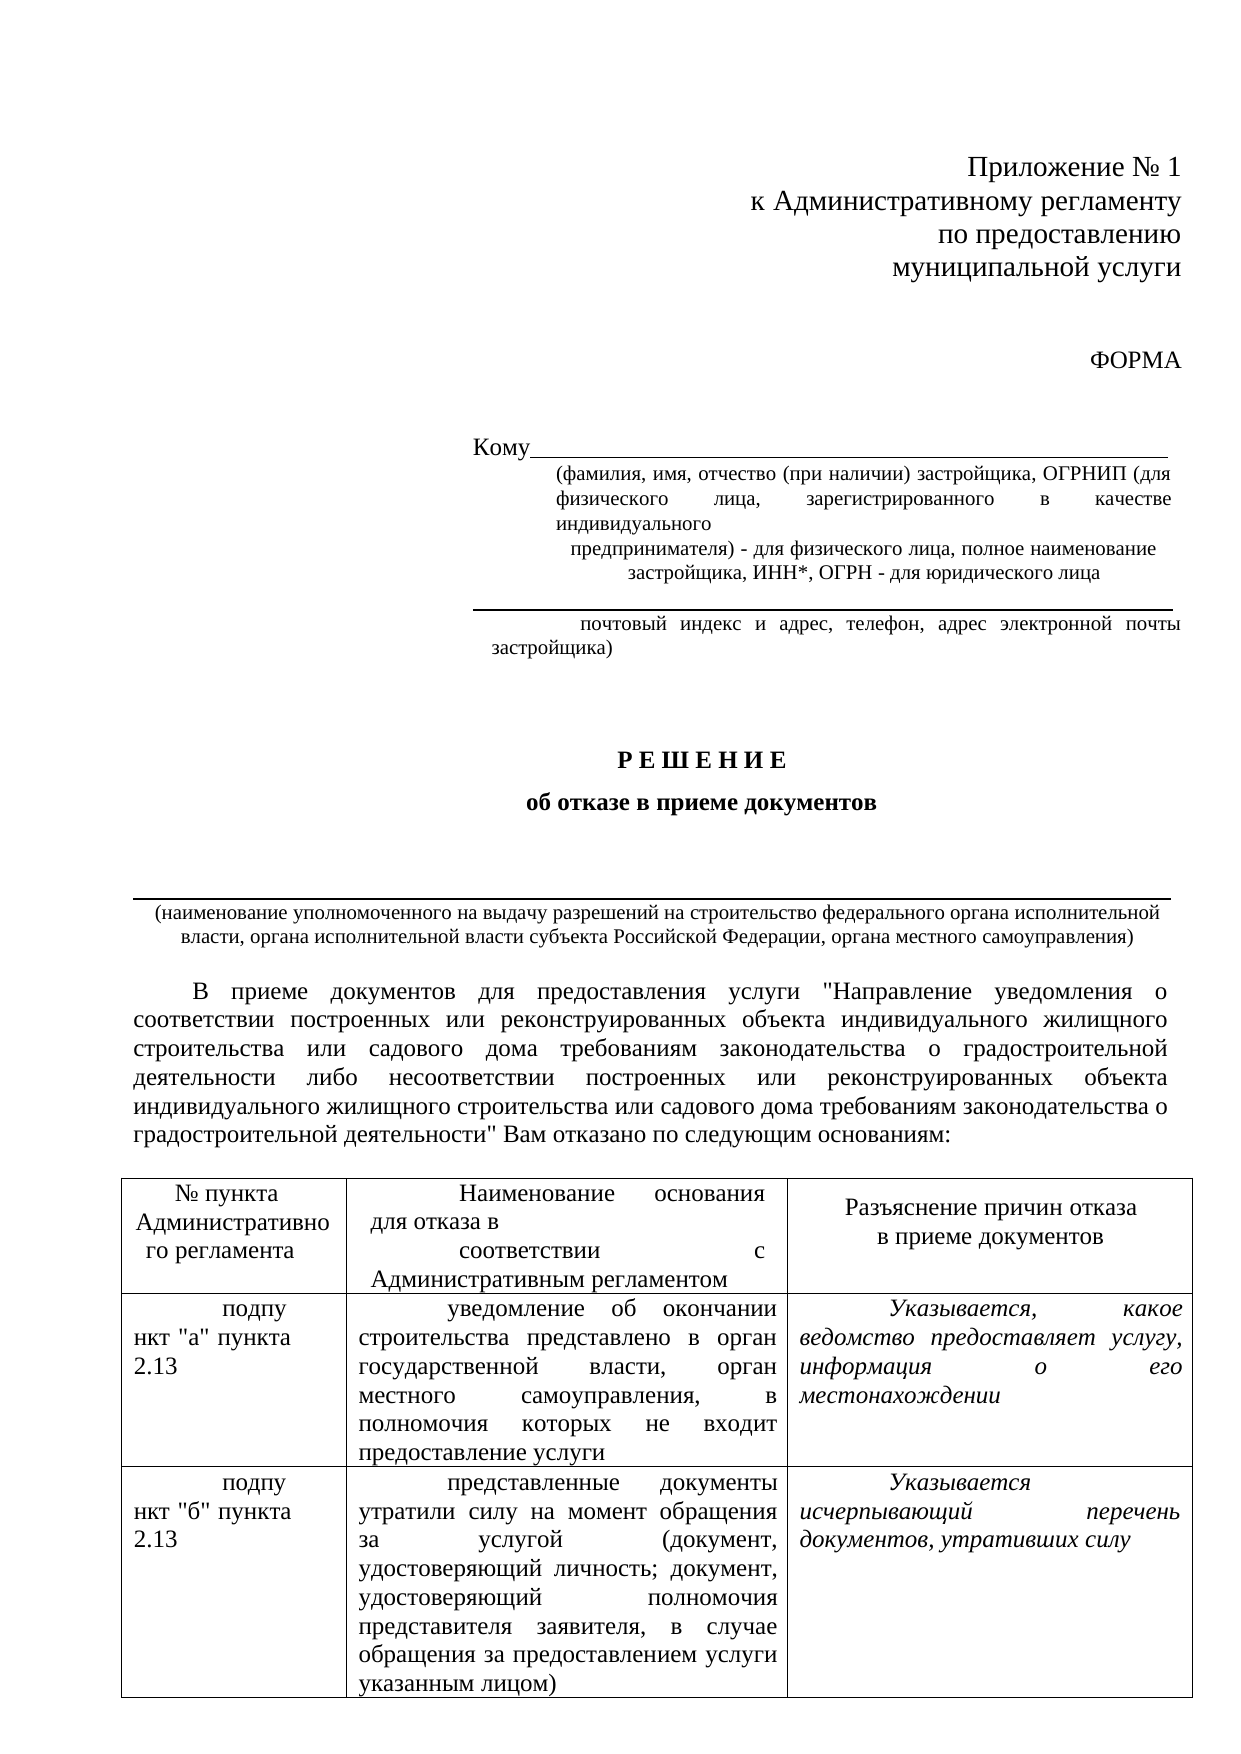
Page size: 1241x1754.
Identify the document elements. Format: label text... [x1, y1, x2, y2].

table_header Наименование основания для отказа в соответствии с Административным регламентом [347, 1179, 787, 1292]
table_cell уведомление об окончании строительства представлено в орган государственной власти, орган местного самоуправления, в полномочия которых не входит предоставление услуги [347, 1294, 787, 1466]
text муниципальной услуги [133, 250, 1181, 283]
table_cell представленные документы утратили силу на момент обращения за услугой (документ, удостоверяющий личность; документ, удостоверяющий полномочия представителя заявителя, в случае обращения за предоставлением услуги указанным лицом) [347, 1467, 787, 1697]
table_cell подпункт "б" пункта 2.13 [122, 1467, 346, 1697]
table_cell Указывается исчерпывающий перечень документов, утративших силу [788, 1467, 1192, 1697]
text почтовый индекс и адрес, телефон, адрес электронной почты застройщика) [491, 605, 1181, 659]
text Приложение № 1 к Административному регламенту по предоставлению [721, 149, 1182, 250]
text В приеме документов для предоставления услуги "Направление уведомления о соответствии построенных или реконструированных объекта индивидуального жилищного строительства или садового дома требованиям законодательства о градостроительной деятельности либо несоответствии построенных или реконструированных объекта индивидуального жилищного строительства или садового дома требованиям законодательства о градостроительной деятельности" Вам отказано по следующим основаниям: [133, 976, 1168, 1148]
table_cell подпункт "а" пункта 2.13 [122, 1294, 346, 1466]
table_header Разъяснение причин отказа в приеме документов [788, 1179, 1192, 1292]
text ФОРМА [133, 346, 1182, 374]
text Р Е Ш Е Н И Е [138, 746, 1176, 774]
table_cell Указывается, какое ведомство предоставляет услугу, информация о его местонахождении [788, 1294, 1192, 1466]
text Кому (фамилия, имя, отчество (при наличии) застройщика, ОГРНИП (для физического лица, зарегистрированного в качестве индивидуального [473, 432, 1171, 534]
text (наименование уполномоченного на выдачу разрешений на строительство федерального органа исполнительной власти, органа исполнительной власти субъекта Российской Федерации, органа местного самоуправления) [154, 894, 1161, 948]
table_header № пункта Административного регламента [122, 1179, 346, 1292]
text предпринимателя) - для физического лица, полное наименование застройщика, ИНН*, ОГРН - для юридического лица [570, 535, 1157, 584]
text об отказе в приеме документов [138, 787, 1176, 816]
